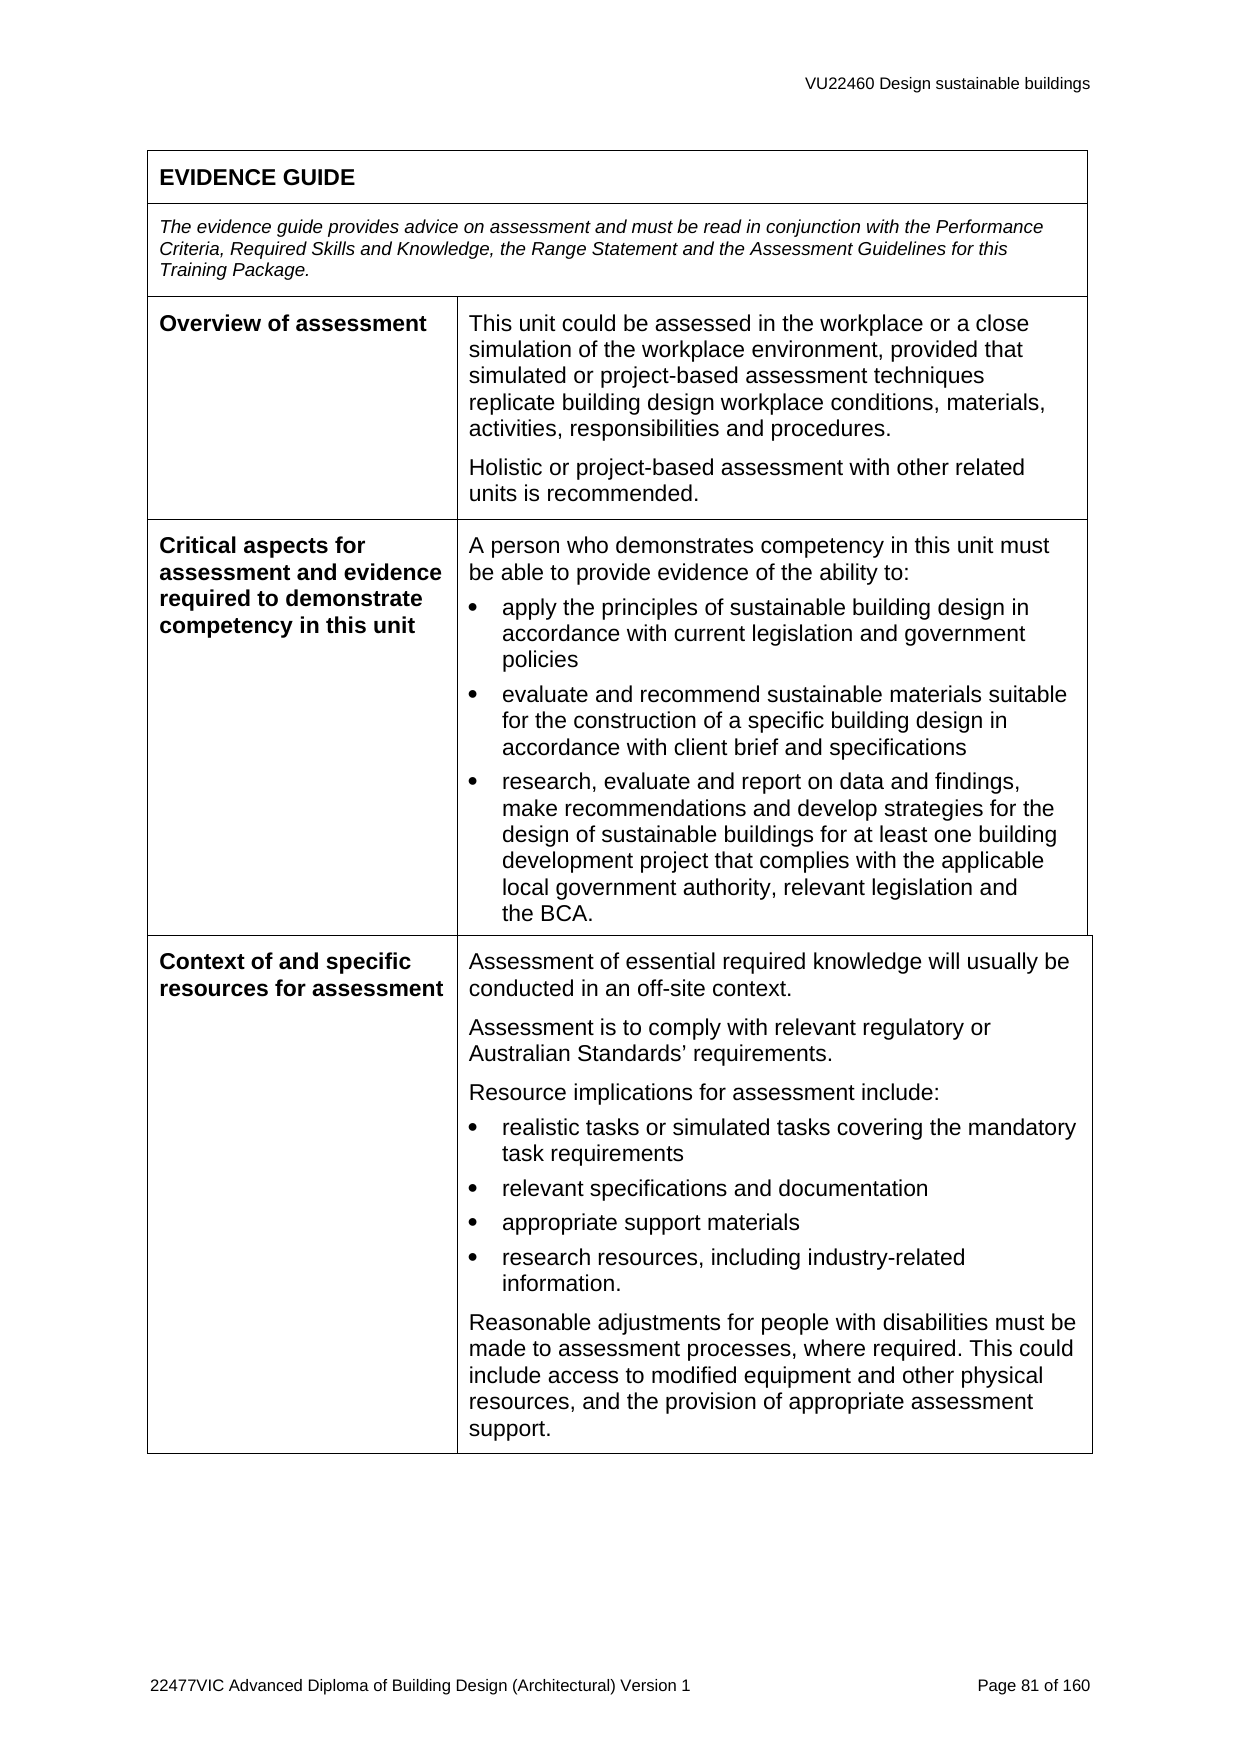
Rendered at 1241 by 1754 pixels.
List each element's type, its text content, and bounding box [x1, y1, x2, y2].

table_cell The evidence guide provides advice on assessment and must be read in conjunction with the Performance Criteria, Required Skills and Knowledge, the Range Statement and the Assessment Guidelines for this Training Package. [148, 204, 1087, 296]
table_cell Context of and specific resources for assessment [148, 936, 457, 1453]
table_header EVIDENCE GUIDE [148, 151, 1087, 202]
table_cell Assessment of essential required knowledge will usually be conducted in an off-site context. Assessment is to comply with relevant regulatory or Australian Standards’ requirements. Resource implications for assessment include: realistic tasks or simulated tasks covering the mandatory task requirements relevant specifications and documentation appropriate support materials research resources, including industry-related information. Reasonable adjustments for people with disabilities must be made to assessment processes, where required. This could include access to modified equipment and other physical resources, and the provision of appropriate assessment support. [458, 936, 1092, 1453]
table_cell Overview of assessment [148, 297, 457, 519]
table_cell Critical aspects for assessment and evidence required to demonstrate competency in this unit [148, 520, 457, 935]
table_cell A person who demonstrates competency in this unit must be able to provide evidence of the ability to: apply the principles of sustainable building design in accordance with current legislation and government policies evaluate and recommend sustainable materials suitable for the construction of a specific building design in accordance with client brief and specifications research, evaluate and report on data and findings, make recommendations and develop strategies for the design of sustainable buildings for at least one building development project that complies with the applicable local government authority, relevant legislation and the BCA. [458, 520, 1087, 935]
table_cell This unit could be assessed in the workplace or a close simulation of the workplace environment, provided that simulated or project-based assessment techniques replicate building design workplace conditions, materials, activities, responsibilities and procedures. Holistic or project-based assessment with other related units is recommended. [458, 297, 1087, 519]
